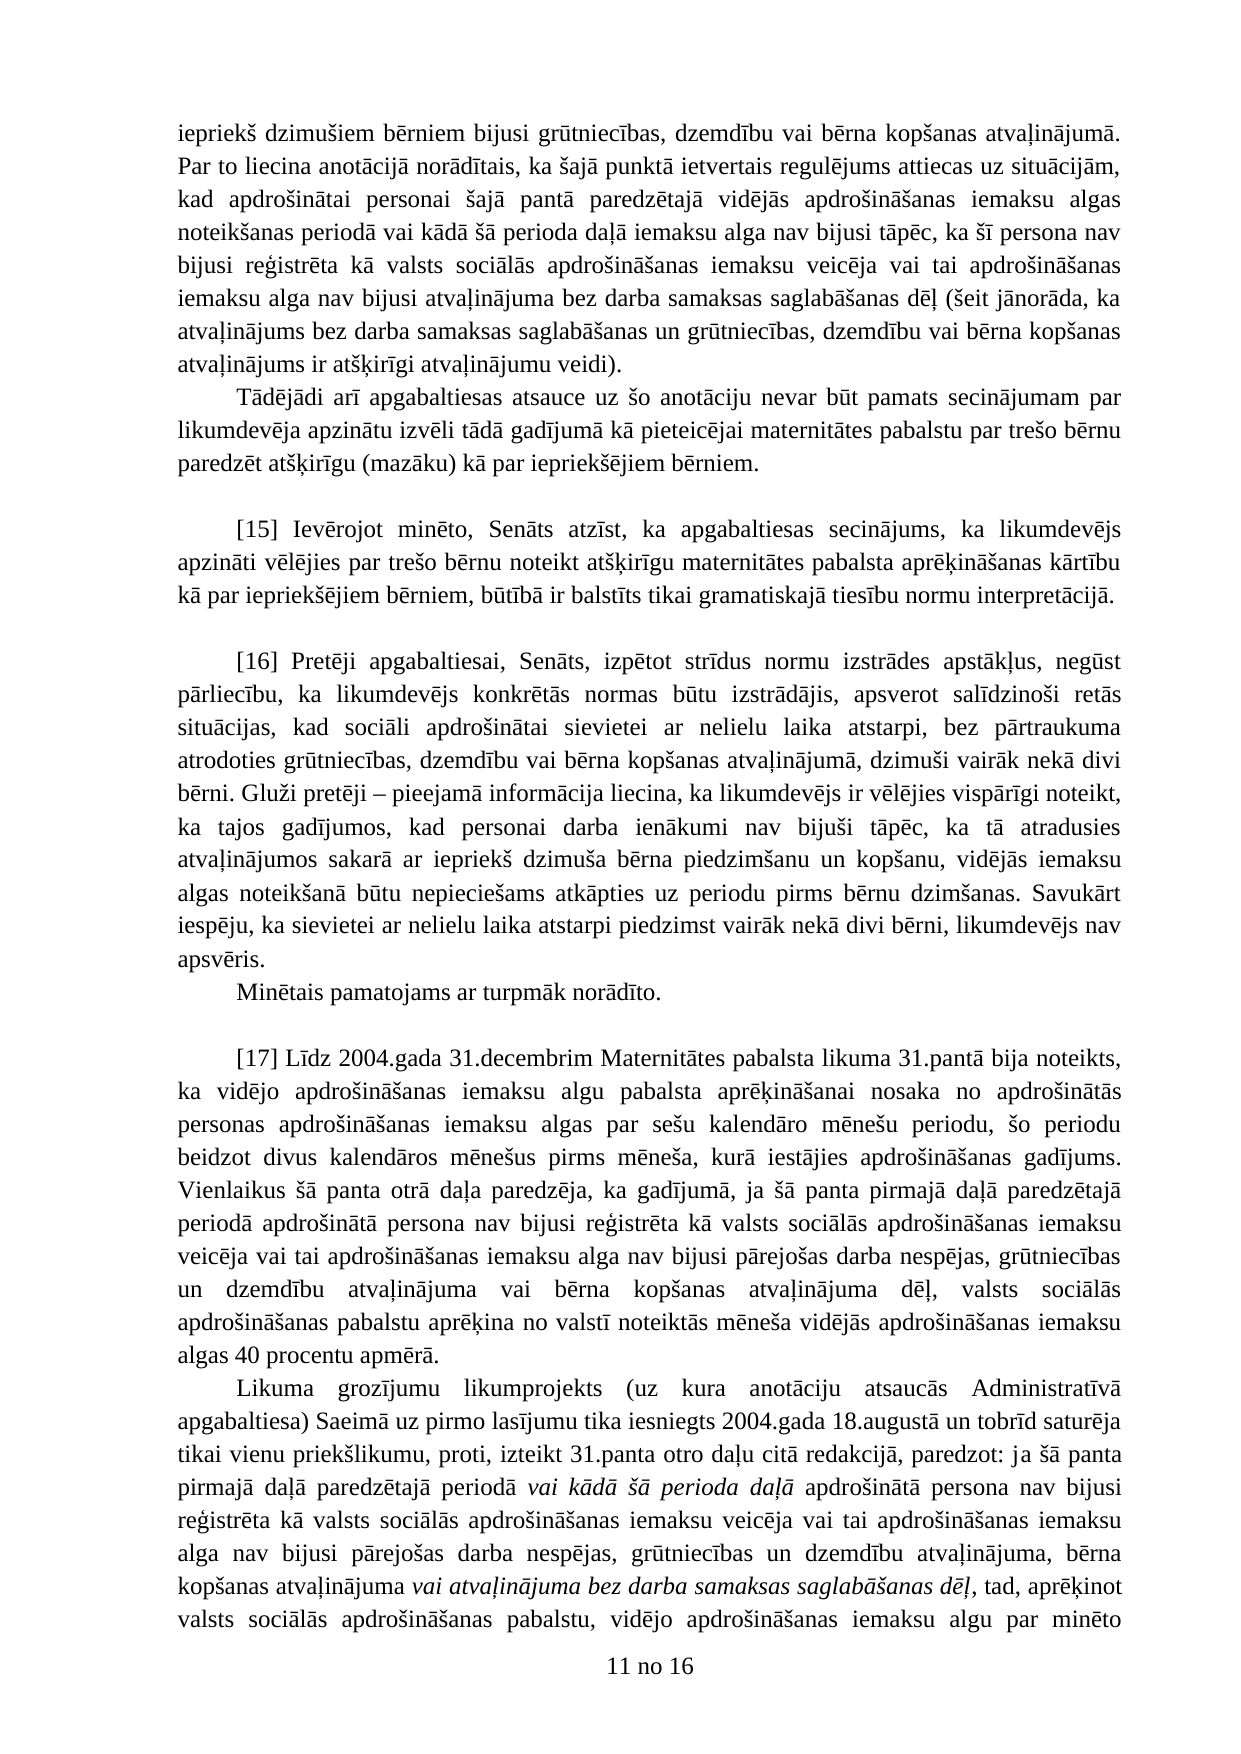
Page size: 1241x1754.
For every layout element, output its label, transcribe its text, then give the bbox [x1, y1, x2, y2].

text [16] Pretēji apgabaltiesai, Senāts, izpētot strīdus normu izstrādes apstākļus, negūst pārliecību, ka likumdevējs konkrētās normas būtu izstrādājis, apsverot salīdzinoši retās situācijas, kad sociāli apdrošinātai sievietei ar nelielu laika atstarpi, bez pārtraukuma atrodoties grūtniecības, dzemdību vai bērna kopšanas atvaļinājumā, dzimuši vairāk nekā divi bērni. Gluži pretēji – pieejamā informācija liecina, ka likumdevējs ir vēlējies vispārīgi noteikt, ka tajos gadījumos, kad personai darba ienākumi nav bijuši tāpēc, ka tā atradusies atvaļinājumos sakarā ar iepriekš dzimuša bērna piedzimšanu un kopšanu, vidējās iemaksu algas noteikšanā būtu nepieciešams atkāpties uz periodu pirms bērnu dzimšanas. Savukārt iespēju, ka sievietei ar nelielu laika atstarpi piedzimst vairāk nekā divi bērni, likumdevējs nav apsvēris. [177, 646, 1122, 972]
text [177, 118, 1122, 378]
text Tādējādi arī apgabaltiesas atsauce uz šo anotāciju nevar būt pamats secinājumam par likumdevēja apzinātu izvēli tādā gadījumā kā pieteicējai maternitātes pabalstu par trešo bērnu paredzēt atšķirīgu (mazāku) kā par iepriekšējiem bērniem. [177, 382, 1122, 477]
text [177, 1373, 1122, 1633]
text Minētais pamatojams ar turpmāk norādīto. [177, 977, 1122, 1005]
text [15] Ievērojot minēto, Senāts atzīst, ka apgabaltiesas secinājums, ka likumdevējs apzināti vēlējies par trešo bērnu noteikt atšķirīgu maternitātes pabalsta aprēķināšanas kārtību kā par iepriekšējiem bērniem, būtībā ir balstīts tikai gramatiskajā tiesību normu interpretācijā. [177, 576, 1122, 609]
text [17] Līdz 2004.gada 31.decembrim Maternitātes pabalsta likuma 31.pantā bija noteikts, ka vidējo apdrošināšanas iemaksu algu pabalsta aprēķināšanai nosaka no apdrošinātās personas apdrošināšanas iemaksu algas par sešu kalendāro mēnešu periodu, šo periodu beidzot divus kalendāros mēnešus pirms mēneša, kurā iestājies apdrošināšanas gadījums. Vienlaikus šā panta otrā daļa paredzēja, ka gadījumā, ja šā panta pirmajā daļā paredzētajā periodā apdrošinātā persona nav bijusi reģistrēta kā valsts sociālās apdrošināšanas iemaksu veicēja vai tai apdrošināšanas iemaksu alga nav bijusi pārejošas darba nespējas, grūtniecības un dzemdību atvaļinājuma vai bērna kopšanas atvaļinājuma dēļ, valsts sociālās apdrošināšanas pabalstu aprēķina no valstī noteiktās mēneša vidējās apdrošināšanas iemaksu algas 40 procentu apmērā. [177, 1043, 1122, 1369]
text [15] Ievērojot minēto, Senāts atzīst, ka apgabaltiesas secinājums, ka likumdevējs apzināti vēlējies par trešo bērnu noteikt atšķirīgu maternitātes pabalsta aprēķināšanas kārtību kā par iepriekšējiem bērniem, būtībā ir balstīts tikai gramatiskajā tiesību normu interpretācijā. [177, 514, 1122, 548]
